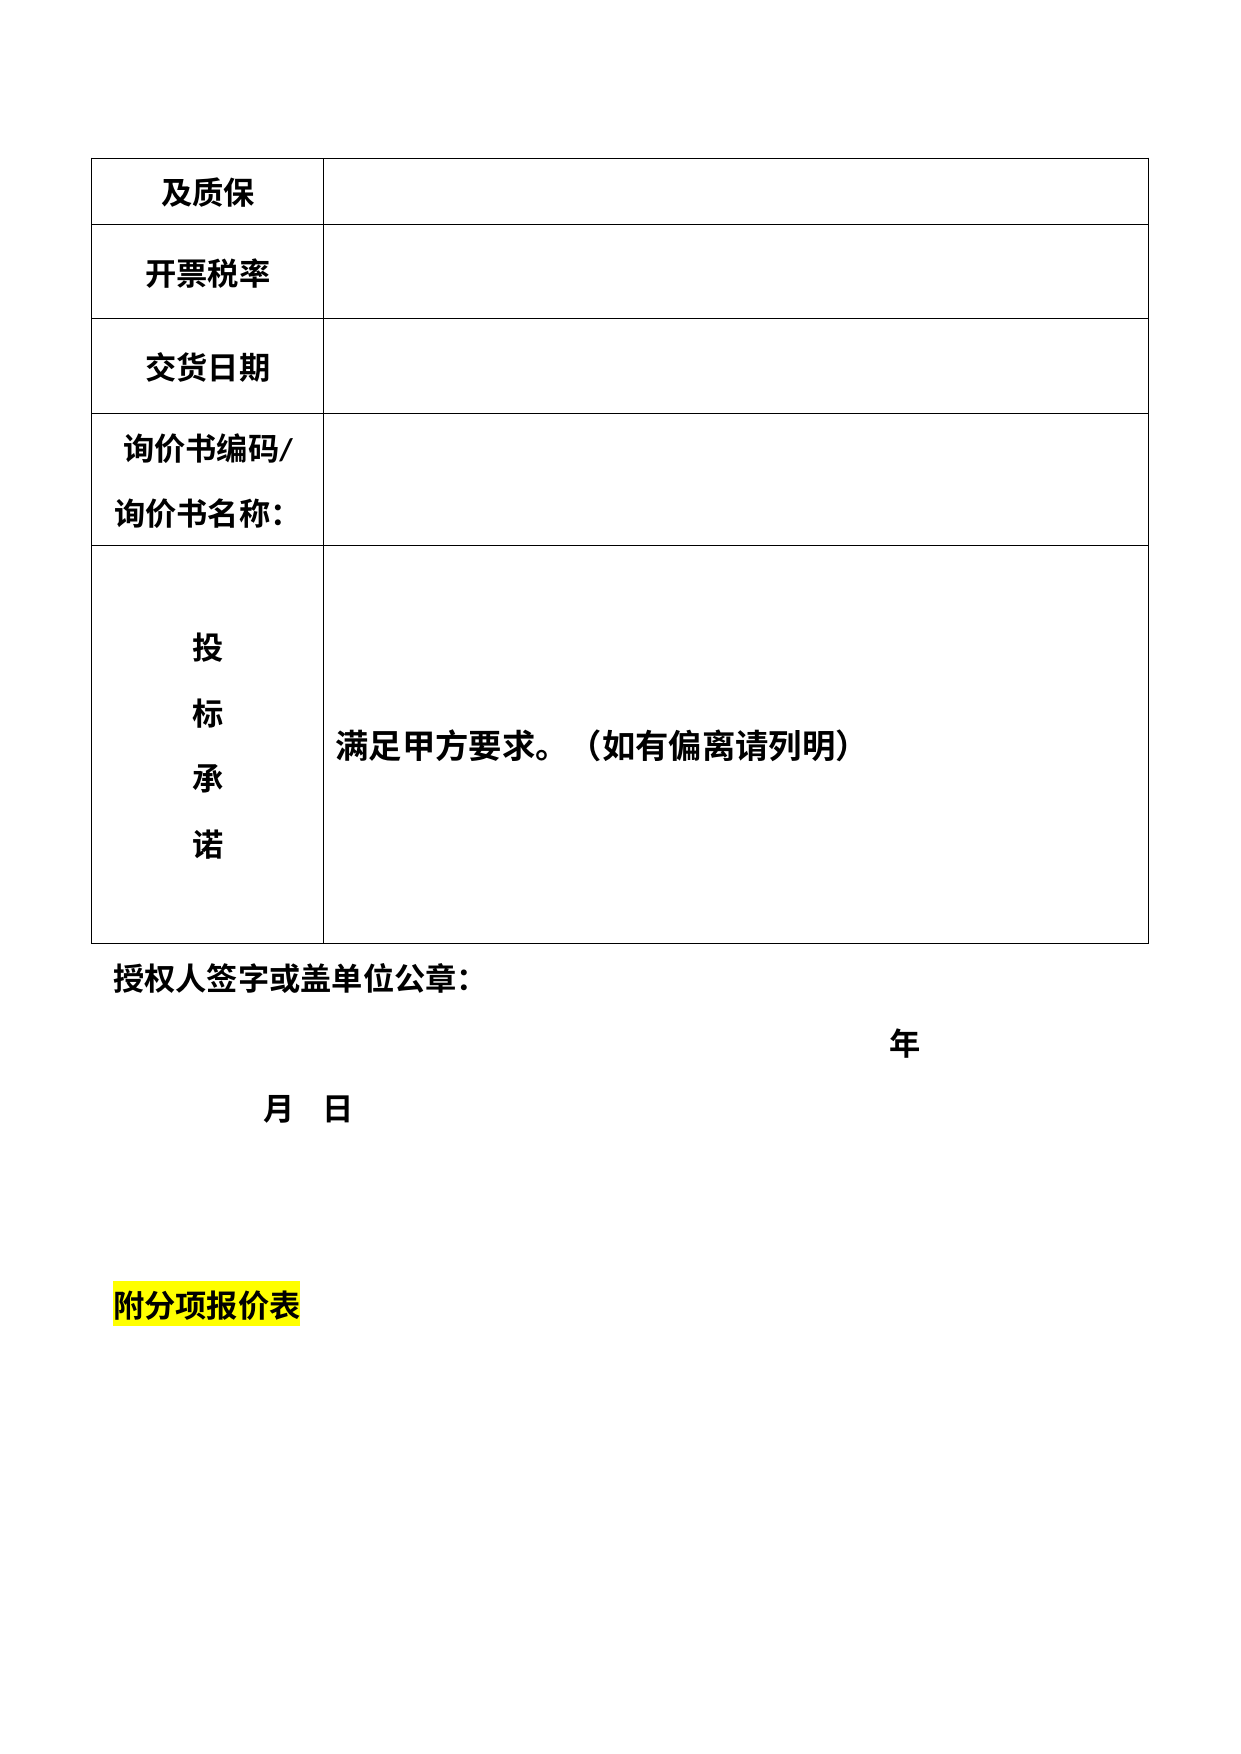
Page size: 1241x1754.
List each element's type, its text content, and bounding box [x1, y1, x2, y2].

table_cell 付款方式 及质保 [92, 159, 323, 224]
table_cell [324, 319, 1148, 413]
table_cell 询价书编码/ 询价书名称： [92, 414, 323, 545]
table_cell [324, 414, 1148, 545]
table_cell [324, 225, 1148, 318]
table_cell 满足甲方要求。（如有偏离请列明） [324, 546, 1148, 943]
text 年 月 日 [263, 1009, 977, 1140]
table_cell 投 标 承 诺 [92, 546, 323, 943]
text 授权人签字或盖单位公章： [113, 944, 1127, 1009]
table_cell 交货日期 [92, 319, 323, 413]
table_cell 开票税率 [92, 225, 323, 318]
table_cell [324, 159, 1148, 224]
text 附分项报价表 [113, 1271, 1127, 1336]
